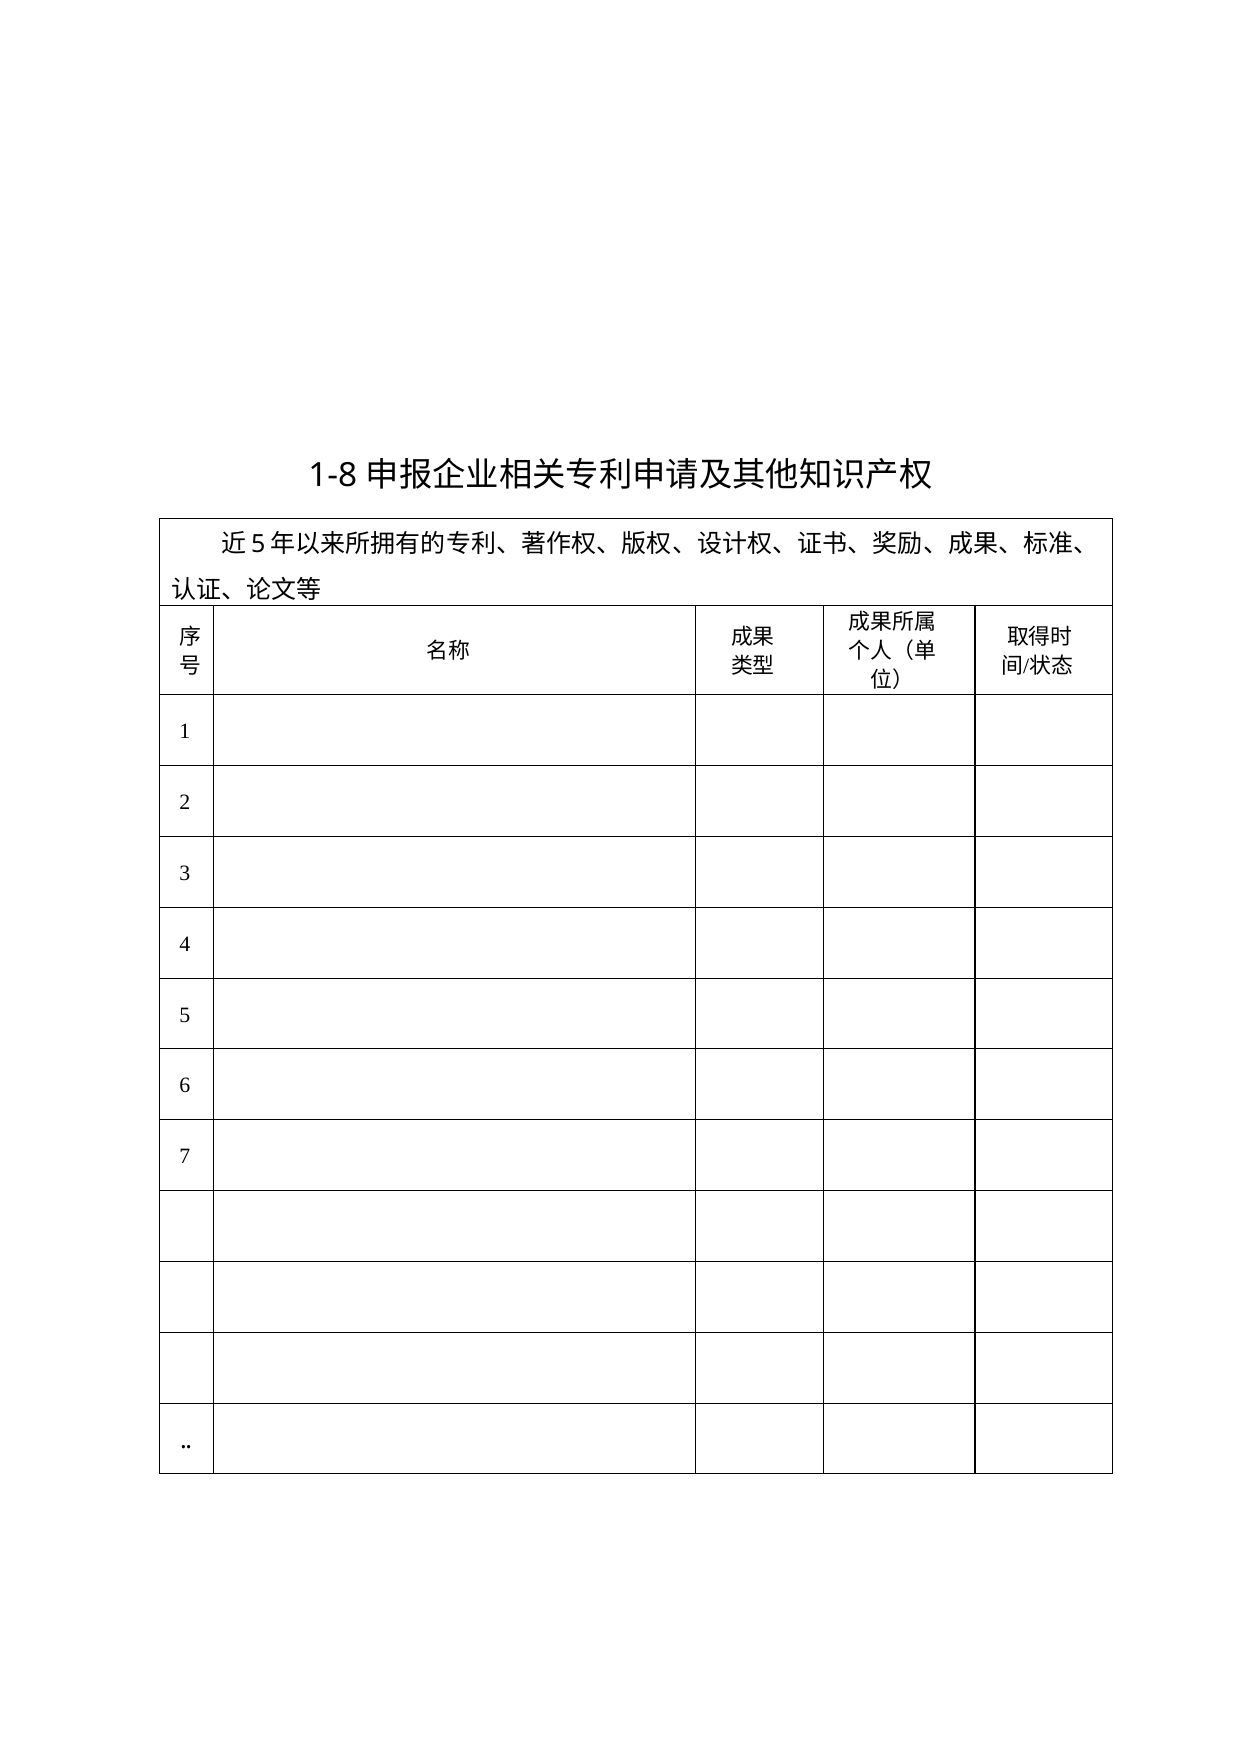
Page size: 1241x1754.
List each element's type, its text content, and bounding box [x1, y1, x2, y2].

table_cell [214, 1404, 695, 1473]
table_cell 1 [160, 695, 213, 765]
table_cell [824, 1049, 974, 1119]
table_cell [824, 1404, 974, 1473]
table_cell [824, 766, 974, 836]
table_cell [824, 695, 974, 765]
table_cell 3 [160, 837, 213, 907]
table_cell [696, 1120, 823, 1190]
table_cell 2 [160, 766, 213, 836]
table_cell [976, 908, 1112, 977]
table_cell [976, 1191, 1112, 1261]
table_cell [214, 979, 695, 1048]
table_cell [696, 1049, 823, 1119]
table_cell [824, 837, 974, 907]
table_cell [976, 979, 1112, 1048]
table_cell [214, 766, 695, 836]
table_cell [696, 837, 823, 907]
table_cell [824, 1333, 974, 1402]
table_cell [214, 695, 695, 765]
table_cell [696, 908, 823, 977]
table_cell [824, 1120, 974, 1190]
table_cell [976, 766, 1112, 836]
table_cell [696, 695, 823, 765]
table_cell [160, 1191, 213, 1261]
table_cell [976, 1333, 1112, 1402]
table_cell 成果所属 个人（单位） [824, 606, 974, 694]
table_cell [214, 1191, 695, 1261]
table_cell [160, 1262, 213, 1332]
table_cell [976, 1404, 1112, 1473]
table_cell [214, 1120, 695, 1190]
table_cell [976, 837, 1112, 907]
table_cell 序号 [160, 606, 213, 694]
table_cell 5 [160, 979, 213, 1048]
table_cell [214, 837, 695, 907]
table_cell [160, 1333, 213, 1402]
table_cell [696, 766, 823, 836]
table_cell [214, 1262, 695, 1332]
table_cell [824, 1262, 974, 1332]
table_cell [214, 908, 695, 977]
text 1-8 申报企业相关专利申请及其他知识产权 [159, 427, 1081, 518]
table_header 近5年以来所拥有的专利、著作权、版权、设计权、证书、奖励、成果、标准、认证、论文等 [160, 519, 1112, 605]
table_cell [976, 1049, 1112, 1119]
table_cell [824, 979, 974, 1048]
table_cell 成果 类型 [696, 606, 823, 694]
table_cell .. [160, 1404, 213, 1473]
table_cell [824, 908, 974, 977]
table_cell [976, 1262, 1112, 1332]
table_cell [696, 1333, 823, 1402]
table_cell [824, 1191, 974, 1261]
table_cell 名称 [214, 606, 695, 694]
table_cell [696, 979, 823, 1048]
table_cell [696, 1262, 823, 1332]
table_cell [696, 1191, 823, 1261]
table_cell [214, 1049, 695, 1119]
table_cell [976, 695, 1112, 765]
table_cell 7 [160, 1120, 213, 1190]
table_cell [976, 1120, 1112, 1190]
table_cell [696, 1404, 823, 1473]
table_cell [214, 1333, 695, 1402]
table_cell 6 [160, 1049, 213, 1119]
table_cell 取得时间/状态 [976, 606, 1112, 694]
table_cell 4 [160, 908, 213, 977]
